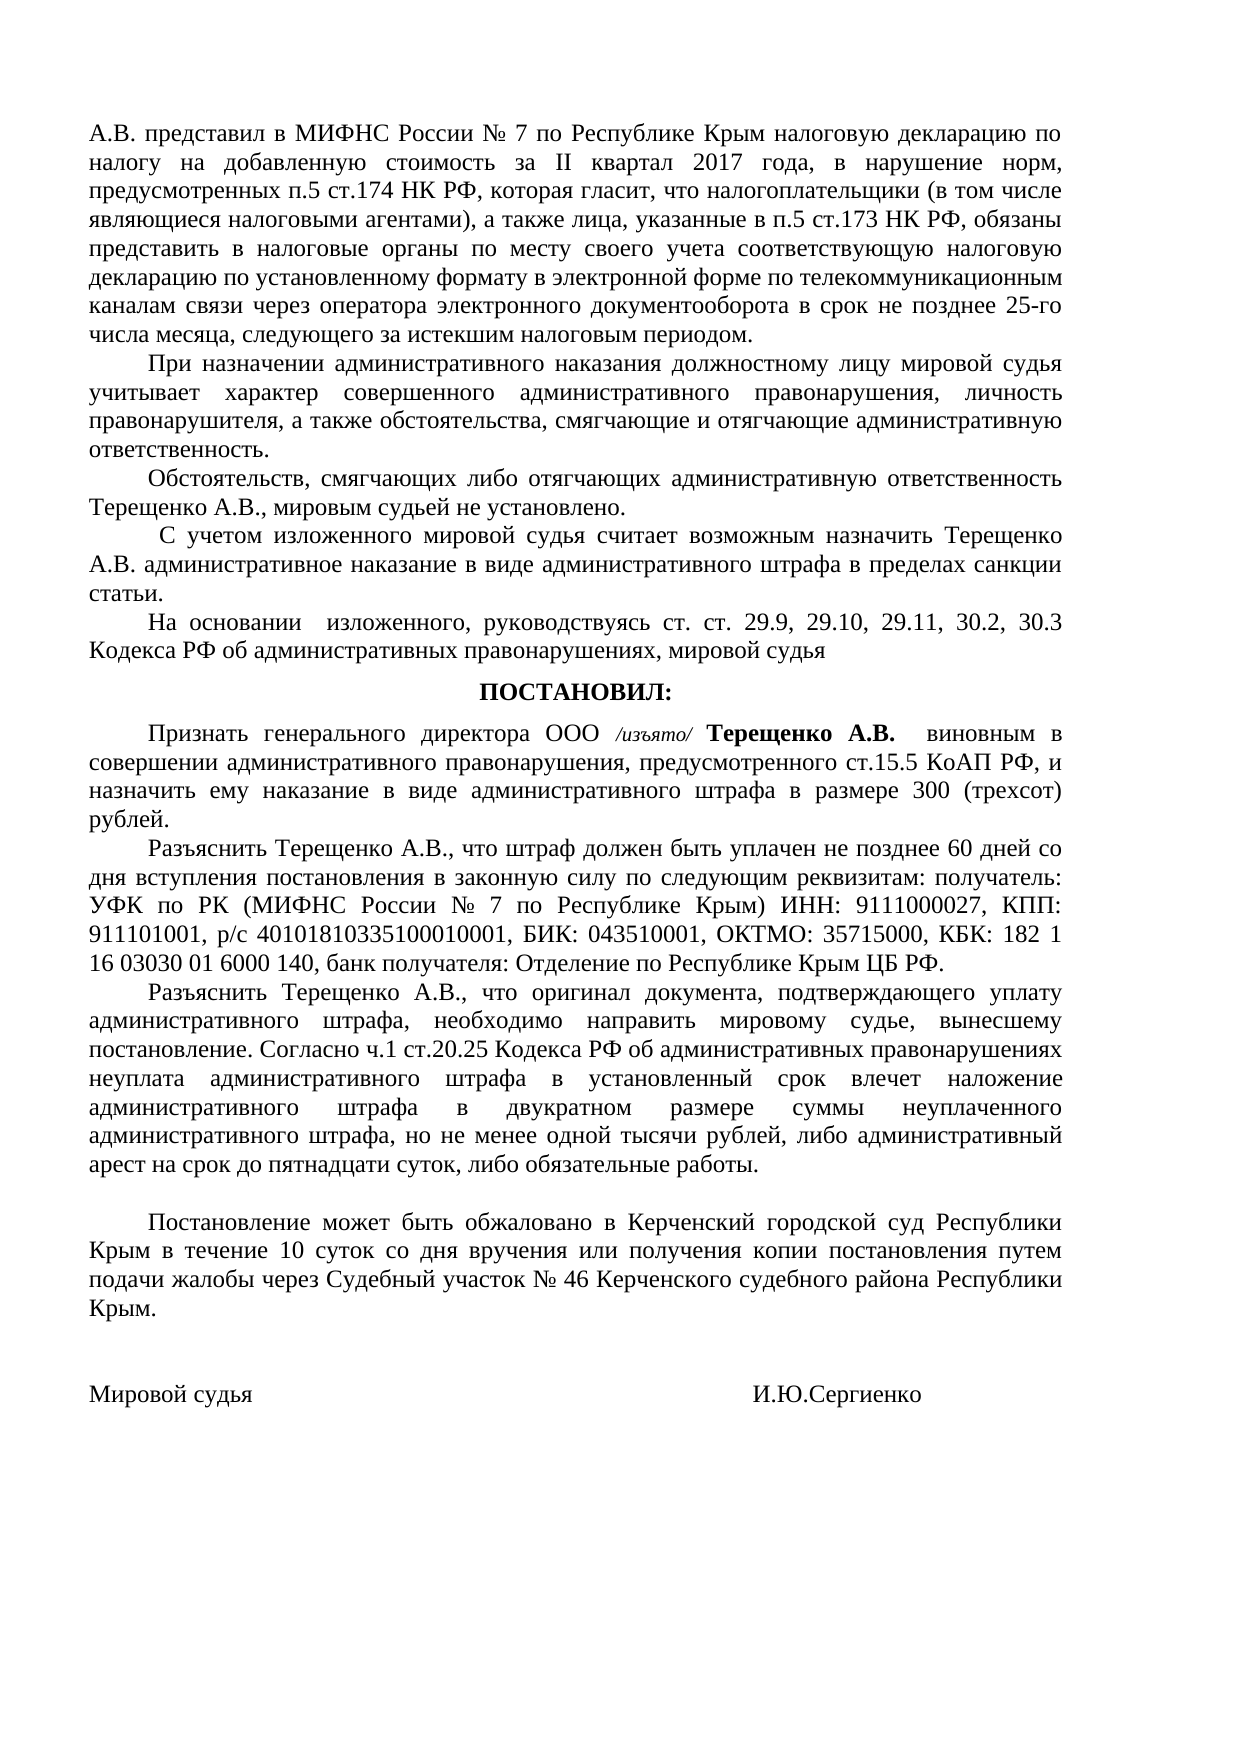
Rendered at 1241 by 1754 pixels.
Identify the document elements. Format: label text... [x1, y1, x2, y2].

text На основании изложенного, руководствуясь ст. ст. 29.9, 29.10, 29.11, 30.2, 30.3 Кодекса РФ об административных правонарушениях, мировой судья [89, 607, 1063, 664]
text Разъяснить Терещенко А.В., что штраф должен быть уплачен не позднее 60 дней со дня вступления постановления в законную силу по следующим реквизитам: получатель: УФК по РК (МИФНС России № 7 по Республике Крым) ИНН: 9111000027, КПП: 911101001, р/с 40101810335100010001, БИК: 043510001, ОКТМО: 35715000, КБК: 182 1 16 03030 01 6000 140, банк получателя: Отделение по Республике Крым ЦБ РФ. [89, 833, 1063, 977]
text Разъяснить Терещенко А.В., что оригинал документа, подтверждающего уплату административного штрафа, необходимо направить мировому судье, вынесшему постановление. Согласно ч.1 ст.20.25 Кодекса РФ об административных правонарушениях неуплата административного штрафа в установленный срок влечет наложение административного штрафа в двукратном размере суммы неуплаченного административного штрафа, но не менее одной тысячи рублей, либо административный арест на срок до пятнадцати суток, либо обязательные работы. [89, 977, 1063, 1178]
text При назначении административного наказания должностному лицу мировой судья учитывает характер совершенного административного правонарушения, личность правонарушителя, а также обстоятельства, смягчающие и отягчающие административную ответственность. [89, 348, 1063, 463]
text Мировой судья И.Ю.Сергиенко [89, 1379, 1063, 1408]
text Признать генерального директора ООО /изъято/ Терещенко А.В. виновным в совершении административного правонарушения, предусмотренного ст.15.5 КоАП РФ, и назначить ему наказание в виде административного штрафа в размере 300 (трехсот) рублей. [89, 718, 1063, 833]
text С учетом изложенного мировой судья считает возможным назначить Терещенко А.В. административное наказание в виде административного штрафа в пределах санкции статьи. [89, 521, 1063, 607]
text Постановление может быть обжаловано в Керченский городской суд Республики Крым в течение 10 суток со дня вручения или получения копии постановления путем подачи жалобы через Судебный участок № 46 Керченского судебного района Республики Крым. [89, 1207, 1063, 1322]
text Обстоятельств, смягчающих либо отягчающих административную ответственность Терещенко А.В., мировым судьей не установлено. [89, 463, 1063, 521]
text ПОСТАНОВИЛ: [89, 677, 1063, 706]
